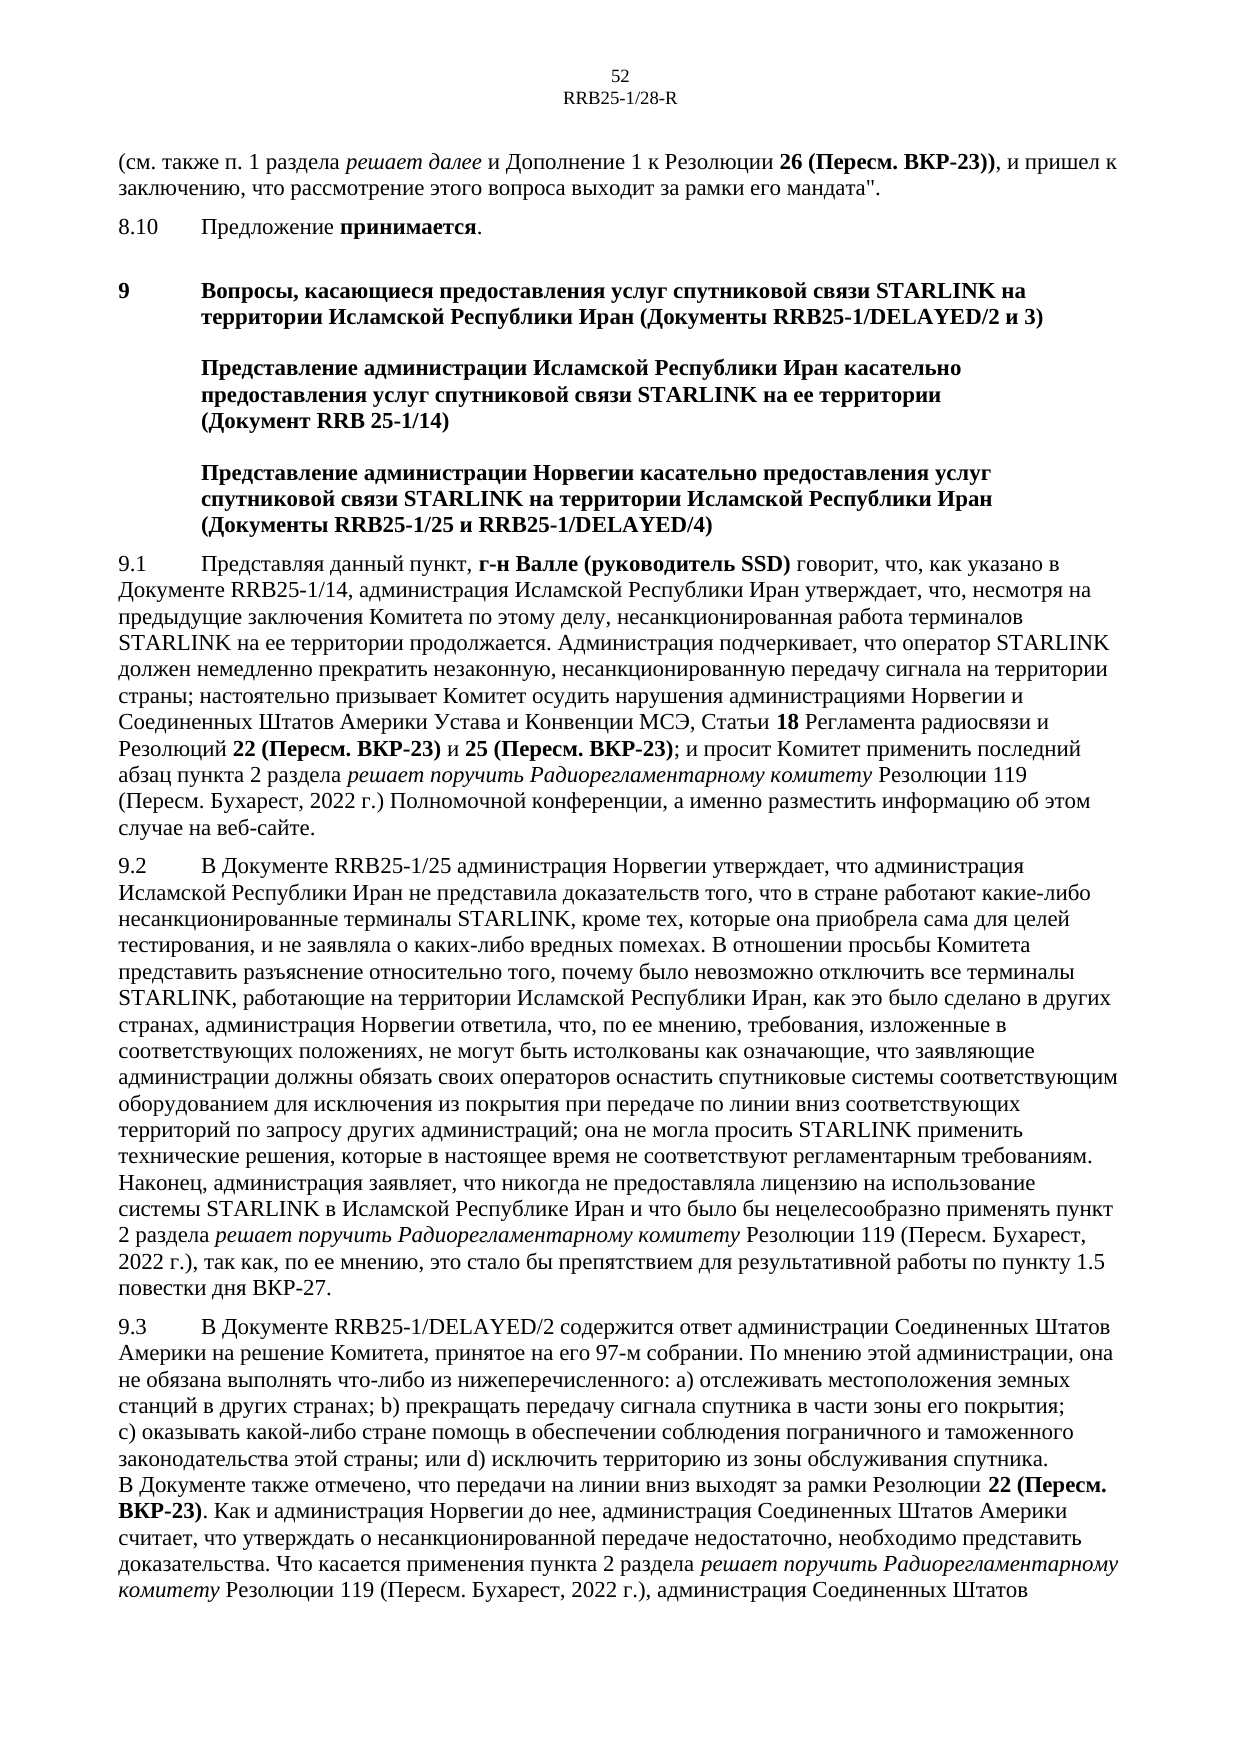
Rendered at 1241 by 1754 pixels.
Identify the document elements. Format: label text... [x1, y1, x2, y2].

subtitle Представление администрации Исламской Республики Иран касательно предоставления услуг спутниковой связи STARLINK на ее территории (Документ RRB 25-1/14) [118, 354, 1122, 433]
subtitle Представление администрации Норвегии касательно предоставления услуг спутниковой связи STARLINK на территории Исламской Республики Иран (Документы RRB25-1/25 и RRB25-1/DELAYED/4) [118, 458, 1122, 538]
subtitle 9 Вопросы, касающиеся предоставления услуг спутниковой связи STARLINK на территории Исламской Республики Иран (Документы RRB25-1/DELAYED/2 и 3) [118, 277, 1122, 329]
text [118, 1313, 1122, 1603]
text 8.10 Предложение принимается. [118, 213, 1122, 239]
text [118, 148, 1122, 200]
text 9.1 Представляя данный пункт, г-н Валле (руководитель SSD) говорит, что, как указано в Документе RRB25-1/14, администрация Исламской Республики Иран утверждает, что, несмотря на предыдущие заключения Комитета по этому делу, несанкционированная работа терминалов STARLINK на ее территории продолжается. Администрация подчеркивает, что оператор STARLINK должен немедленно прекратить незаконную, несанкционированную передачу сигнала на территории страны; настоятельно призывает Комитет осудить нарушения администрациями Норвегии и Соединенных Штатов Америки Устава и Конвенции МСЭ, Статьи 18 Регламента радиосвязи и Резолюций 22 (Пересм. ВКР-23) и 25 (Пересм. ВКР-23); и просит Комитет применить последний абзац пункта 2 раздела решает поручить Радиорегламентарному комитету Резолюции 119 (Пересм. Бухарест, 2022 г.) Полномочной конференции, а именно разместить информацию об этом случае на веб-сайте. [118, 550, 1122, 840]
text 9.2 В Документе RRB25-1/25 администрация Норвегии утверждает, что администрация Исламской Республики Иран не представила доказательств того, что в стране работают какие-либо несанкционированные терминалы STARLINK, кроме тех, которые она приобрела сама для целей тестирования, и не заявляла о каких-либо вредных помехах. В отношении просьбы Комитета представить разъяснение относительно того, почему было невозможно отключить все терминалы STARLINK, работающие на территории Исламской Республики Иран, как это было сделано в других странах, администрация Норвегии ответила, что, по ее мнению, требования, изложенные в соответствующих положениях, не могут быть истолкованы как означающие, что заявляющие администрации должны обязать своих операторов оснастить спутниковые системы соответствующим оборудованием для исключения из покрытия при передаче по линии вниз соответствующих территорий по запросу других администраций; она не могла просить STARLINK применить технические решения, которые в настоящее время не соответствуют регламентарным требованиям. Наконец, администрация заявляет, что никогда не предоставляла лицензию на использование системы STARLINK в Исламской Республике Иран и что было бы нецелесообразно применять пункт 2 раздела решает поручить Радиорегламентарному комитету Резолюции 119 (Пересм. Бухарест, 2022 г.), так как, по ее мнению, это стало бы препятствием для результативной работы по пункту 1.5 повестки дня ВКР-27. [118, 852, 1122, 1301]
